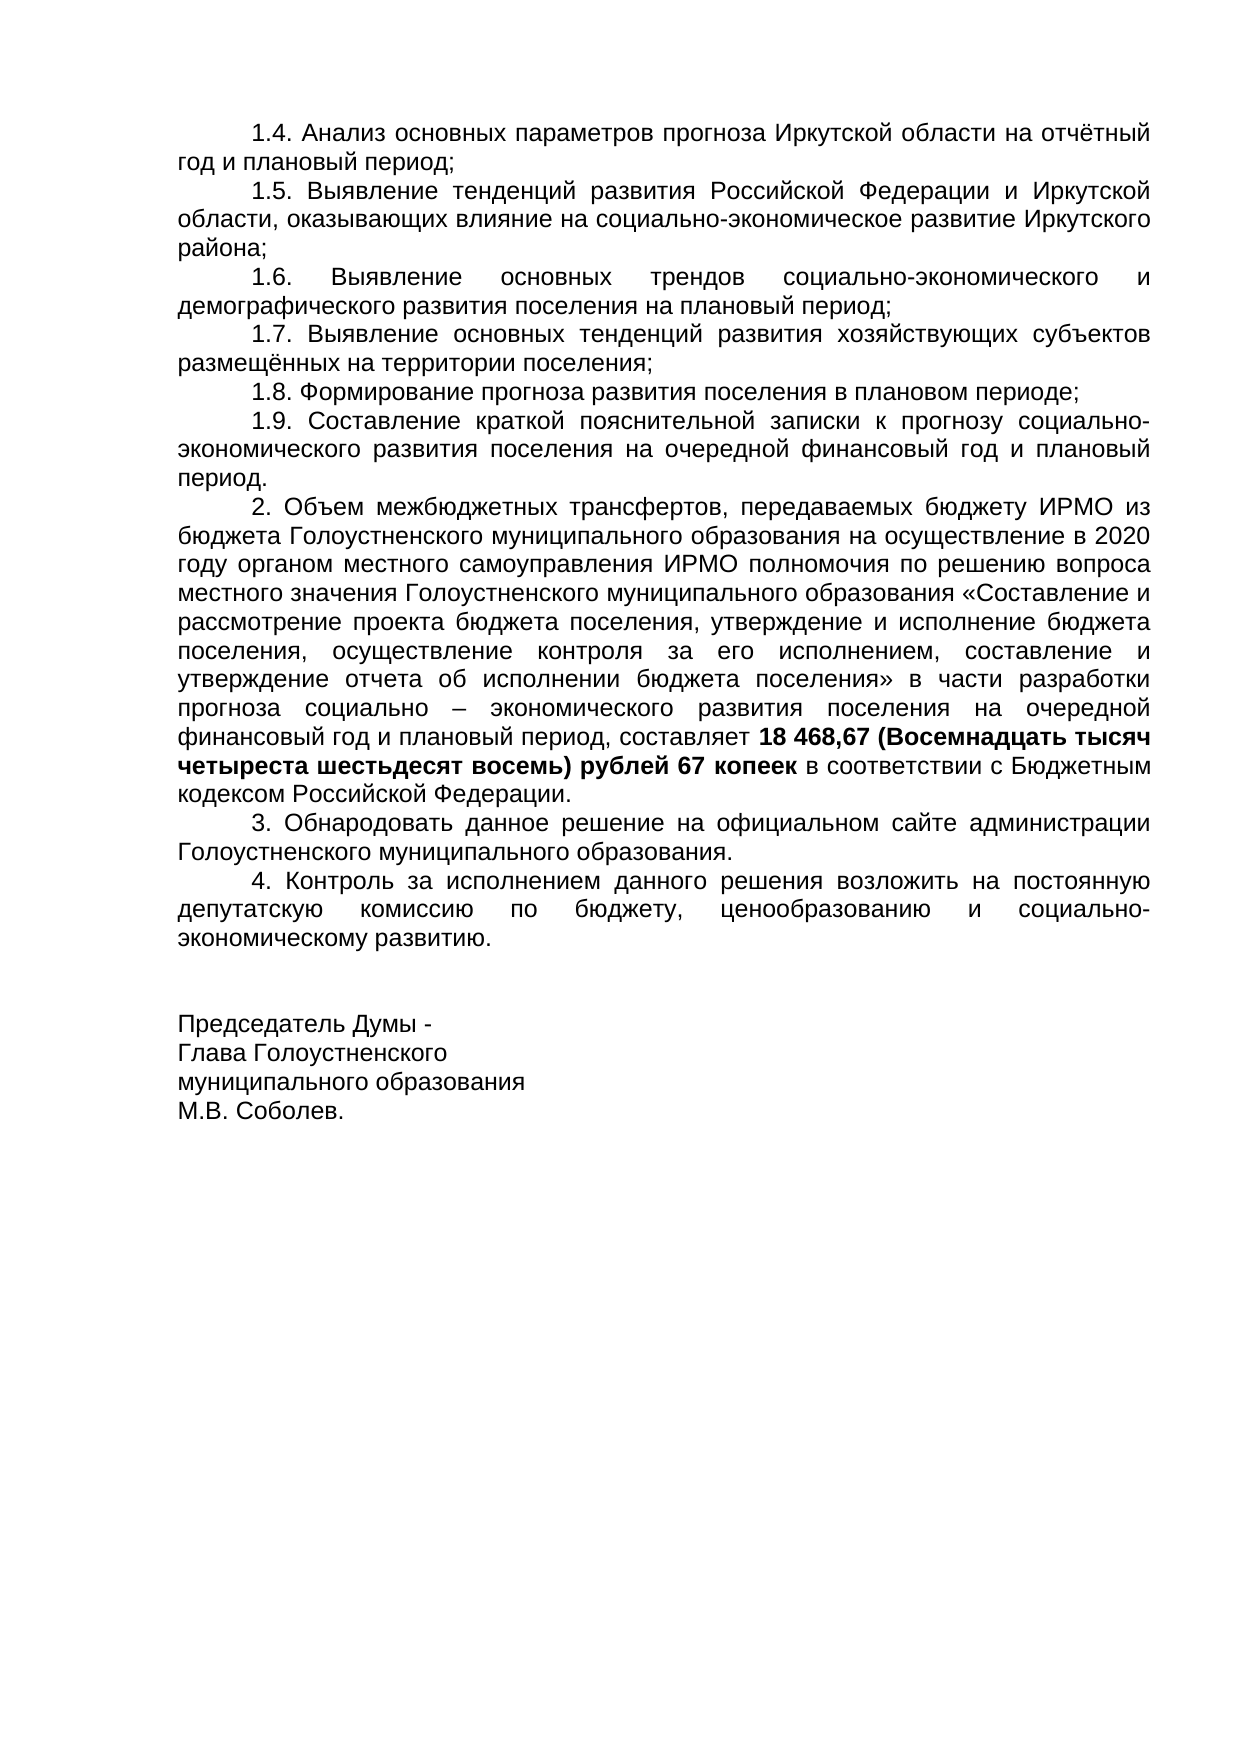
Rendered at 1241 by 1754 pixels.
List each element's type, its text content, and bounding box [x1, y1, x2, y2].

text 1.6. Выявление основных трендов социально-экономического и демографического развития поселения на плановый период; [177, 262, 1152, 319]
text Председатель Думы - [177, 1009, 1152, 1038]
text 4. Контроль за исполнением данного решения возложить на постоянную депутатскую комиссию по бюджету, ценообразованию и социально-экономическому развитию. [177, 866, 1152, 952]
text муниципального образования [177, 1067, 1152, 1096]
text М.В. Соболев. [177, 1096, 1152, 1124]
text 1.4. Анализ основных параметров прогноза Иркутской области на отчётный год и плановый период; [177, 118, 1152, 176]
text 1.9. Составление краткой пояснительной записки к прогнозу социально-экономического развития поселения на очередной финансовый год и плановый период. [177, 406, 1152, 492]
text 1.7. Выявление основных тенденций развития хозяйствующих субъектов размещённых на территории поселения; [177, 319, 1152, 377]
text 1.8. Формирование прогноза развития поселения в плановом периоде; [177, 377, 1152, 406]
text 2. Объем межбюджетных трансфертов, передаваемых бюджету ИРМО из бюджета Голоустненского муниципального образования на осуществление в 2020 году органом местного самоуправления ИРМО полномочия по решению вопроса местного значения Голоустненского муниципального образования «Составление и рассмотрение проекта бюджета поселения, утверждение и исполнение бюджета поселения, осуществление контроля за его исполнением, составление и утверждение отчета об исполнении бюджета поселения» в части разработки прогноза социально – экономического развития поселения на очередной финансовый год и плановый период, составляет 18 468,67 (Восемнадцать тысяч четыреста шестьдесят восемь) рублей 67 копеек в соответствии с Бюджетным кодексом Российской Федерации. [177, 492, 1152, 808]
text 3. Обнародовать данное решение на официальном сайте администрации Голоустненского муниципального образования. [177, 808, 1152, 866]
text 1.5. Выявление тенденций развития Российской Федерации и Иркутской области, оказывающих влияние на социально-экономическое развитие Иркутского района; [177, 176, 1152, 262]
text Глава Голоустненского [177, 1038, 1152, 1067]
